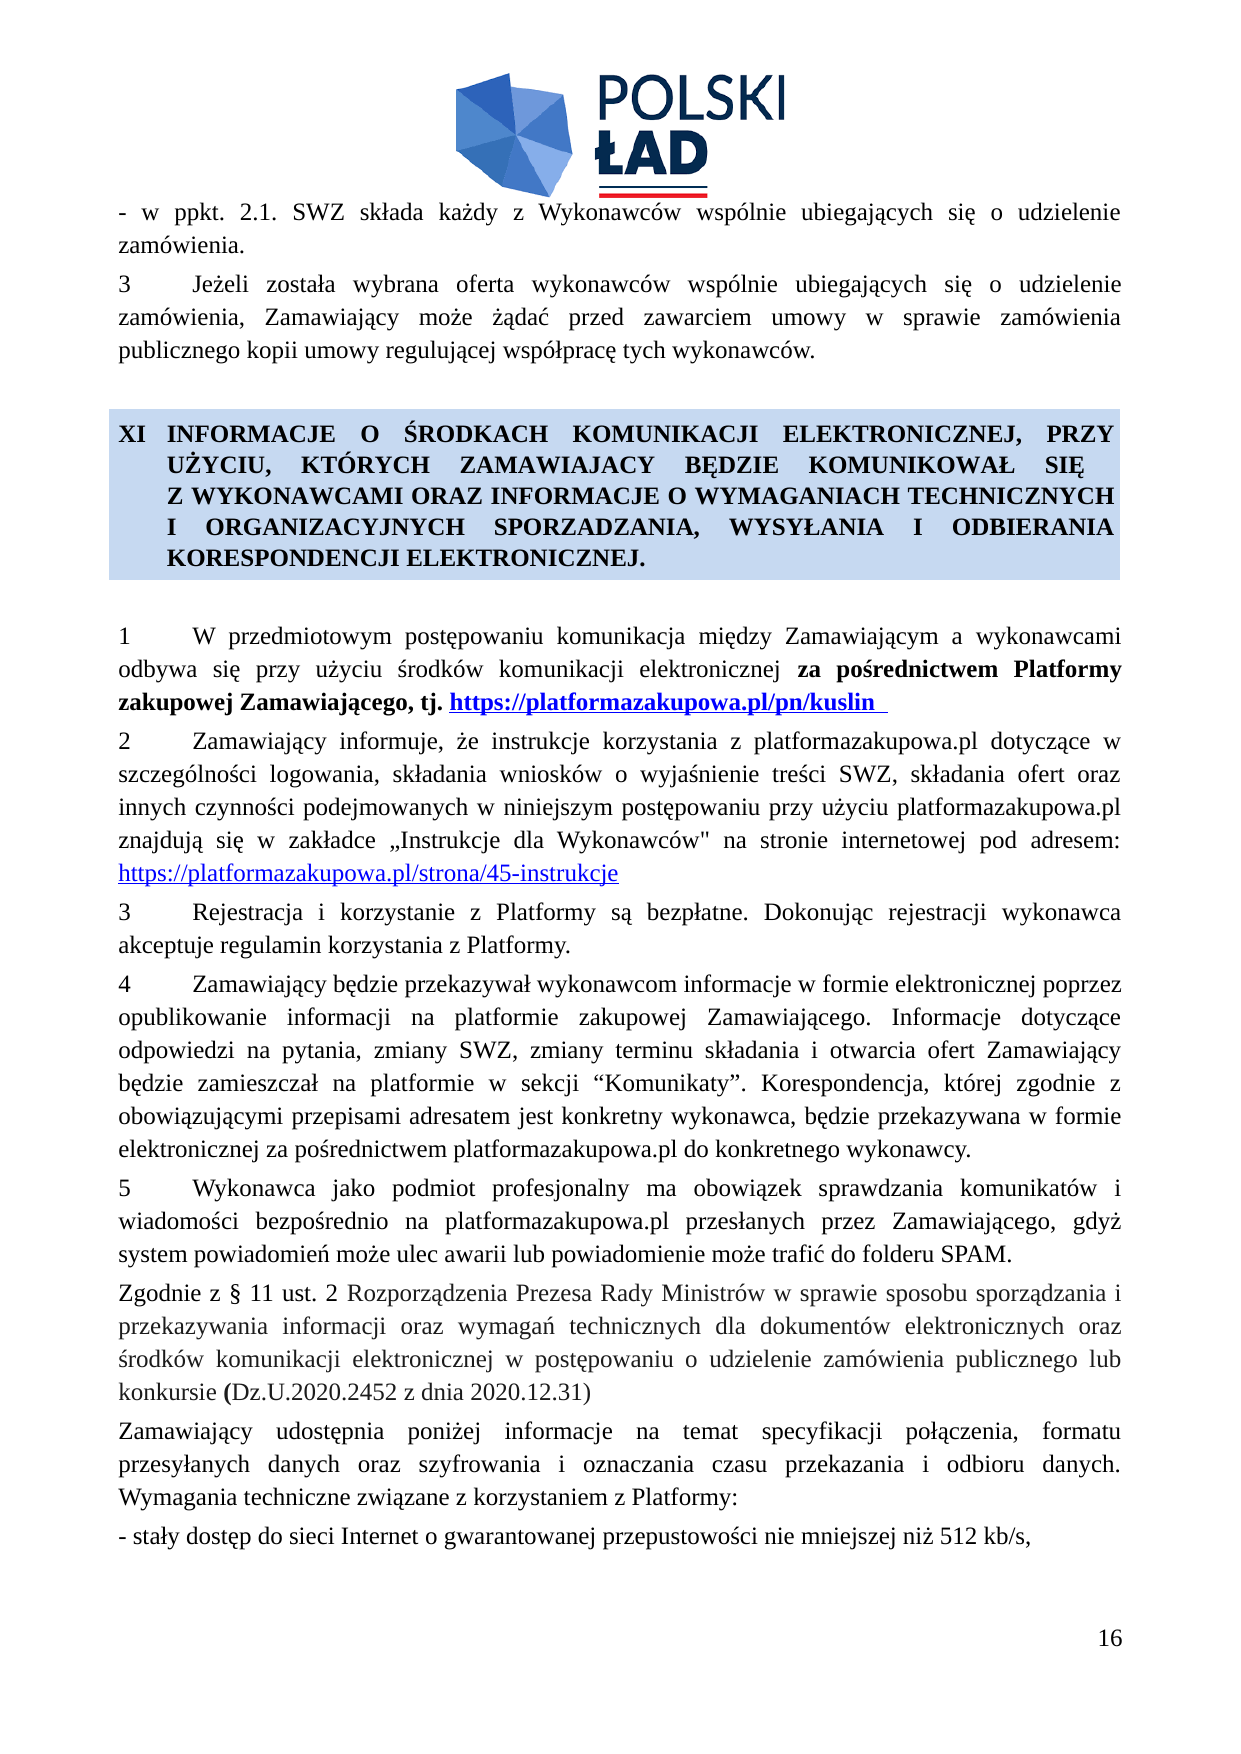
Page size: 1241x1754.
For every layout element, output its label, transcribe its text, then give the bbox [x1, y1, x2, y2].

subtitle Zgodnie z § 11 ust. 2 Rozporządzenia Prezesa Rady Ministrów w sprawie sposobu sporządzania i przekazywania informacji oraz wymagań technicznych dla dokumentów elektronicznych oraz środków komunikacji elektronicznej w postępowaniu o udzielenie zamówienia publicznego lub konkursie (Dz.U.2020.2452 z dnia 2020.12.31) [118, 1278, 1122, 1406]
list Rejestracja i korzystanie z Platformy są bezpłatne. Dokonując rejestracji wykonawca akceptuje regulamin korzystania z Platformy. [118, 897, 1122, 959]
text Zamawiający udostępnia poniżej informacje na temat specyfikacji połączenia, formatu przesyłanych danych oraz szyfrowania i oznaczania czasu przekazania i odbioru danych. Wymagania techniczne związane z korzystaniem z Platformy: [118, 1416, 1122, 1511]
list W przedmiotowym postępowaniu komunikacja między Zamawiającym a wykonawcami odbywa się przy użyciu środków komunikacji elektronicznej za pośrednictwem Platformy zakupowej Zamawiającego, tj. https://platformazakupowa.pl/pn/kuslin [118, 621, 1122, 716]
list Wykonawca jako podmiot profesjonalny ma obowiązek sprawdzania komunikatów i wiadomości bezpośrednio na platformazakupowa.pl przesłanych przez Zamawiającego, gdyż system powiadomień może ulec awarii lub powiadomienie może trafić do folderu SPAM. [118, 1173, 1122, 1268]
text - stały dostęp do sieci Internet o gwarantowanej przepustowości nie mniejszej niż 512 kb/s, [118, 1521, 1122, 1550]
list Zamawiający będzie przekazywał wykonawcom informacje w formie elektronicznej poprzez opublikowanie informacji na platformie zakupowej Zamawiającego. Informacje dotyczące odpowiedzi na pytania, zmiany SWZ, zmiany terminu składania i otwarcia ofert Zamawiający będzie zamieszczał na platformie w sekcji “Komunikaty”. Korespondencja, której zgodnie z obowiązującymi przepisami adresatem jest konkretny wykonawca, będzie przekazywana w formie elektronicznej za pośrednictwem platformazakupowa.pl do konkretnego wykonawcy. [118, 969, 1122, 1163]
list Jeżeli została wybrana oferta wykonawców wspólnie ubiegających się o udzielenie zamówienia, Zamawiający może żądać przed zawarciem umowy w sprawie zamówienia publicznego kopii umowy regulującej współpracę tych wykonawców. [118, 269, 1122, 364]
text - w ppkt. 2.1. SWZ składa każdy z Wykonawców wspólnie ubiegających się o udzielenie zamówienia. [118, 197, 1122, 259]
table_header INFORMACJE O ŚRODKACH KOMUNIKACJI ELEKTRONICZNEJ, PRZY UŻYCIU, KTÓRYCH ZAMAWIAJACY BĘDZIE KOMUNIKOWAŁ SIĘ Z WYKONAWCAMI ORAZ INFORMACJE O WYMAGANIACH TECHNICZNYCH I ORGANIZACYJNYCH SPORZADZANIA, WYSYŁANIA I ODBIERANIA KORESPONDENCJI ELEKTRONICZNEJ. [157, 409, 1120, 580]
table_header XI [109, 409, 157, 580]
list Zamawiający informuje, że instrukcje korzystania z platformazakupowa.pl dotyczące w szczególności logowania, składania wniosków o wyjaśnienie treści SWZ, składania ofert oraz innych czynności podejmowanych w niniejszym postępowaniu przy użyciu platformazakupowa.pl znajdują się w zakładce „Instrukcje dla Wykonawców" na stronie internetowej pod adresem: https://platformazakupowa.pl/strona/45-instrukcje [118, 726, 1122, 887]
picture [456, 73, 785, 198]
